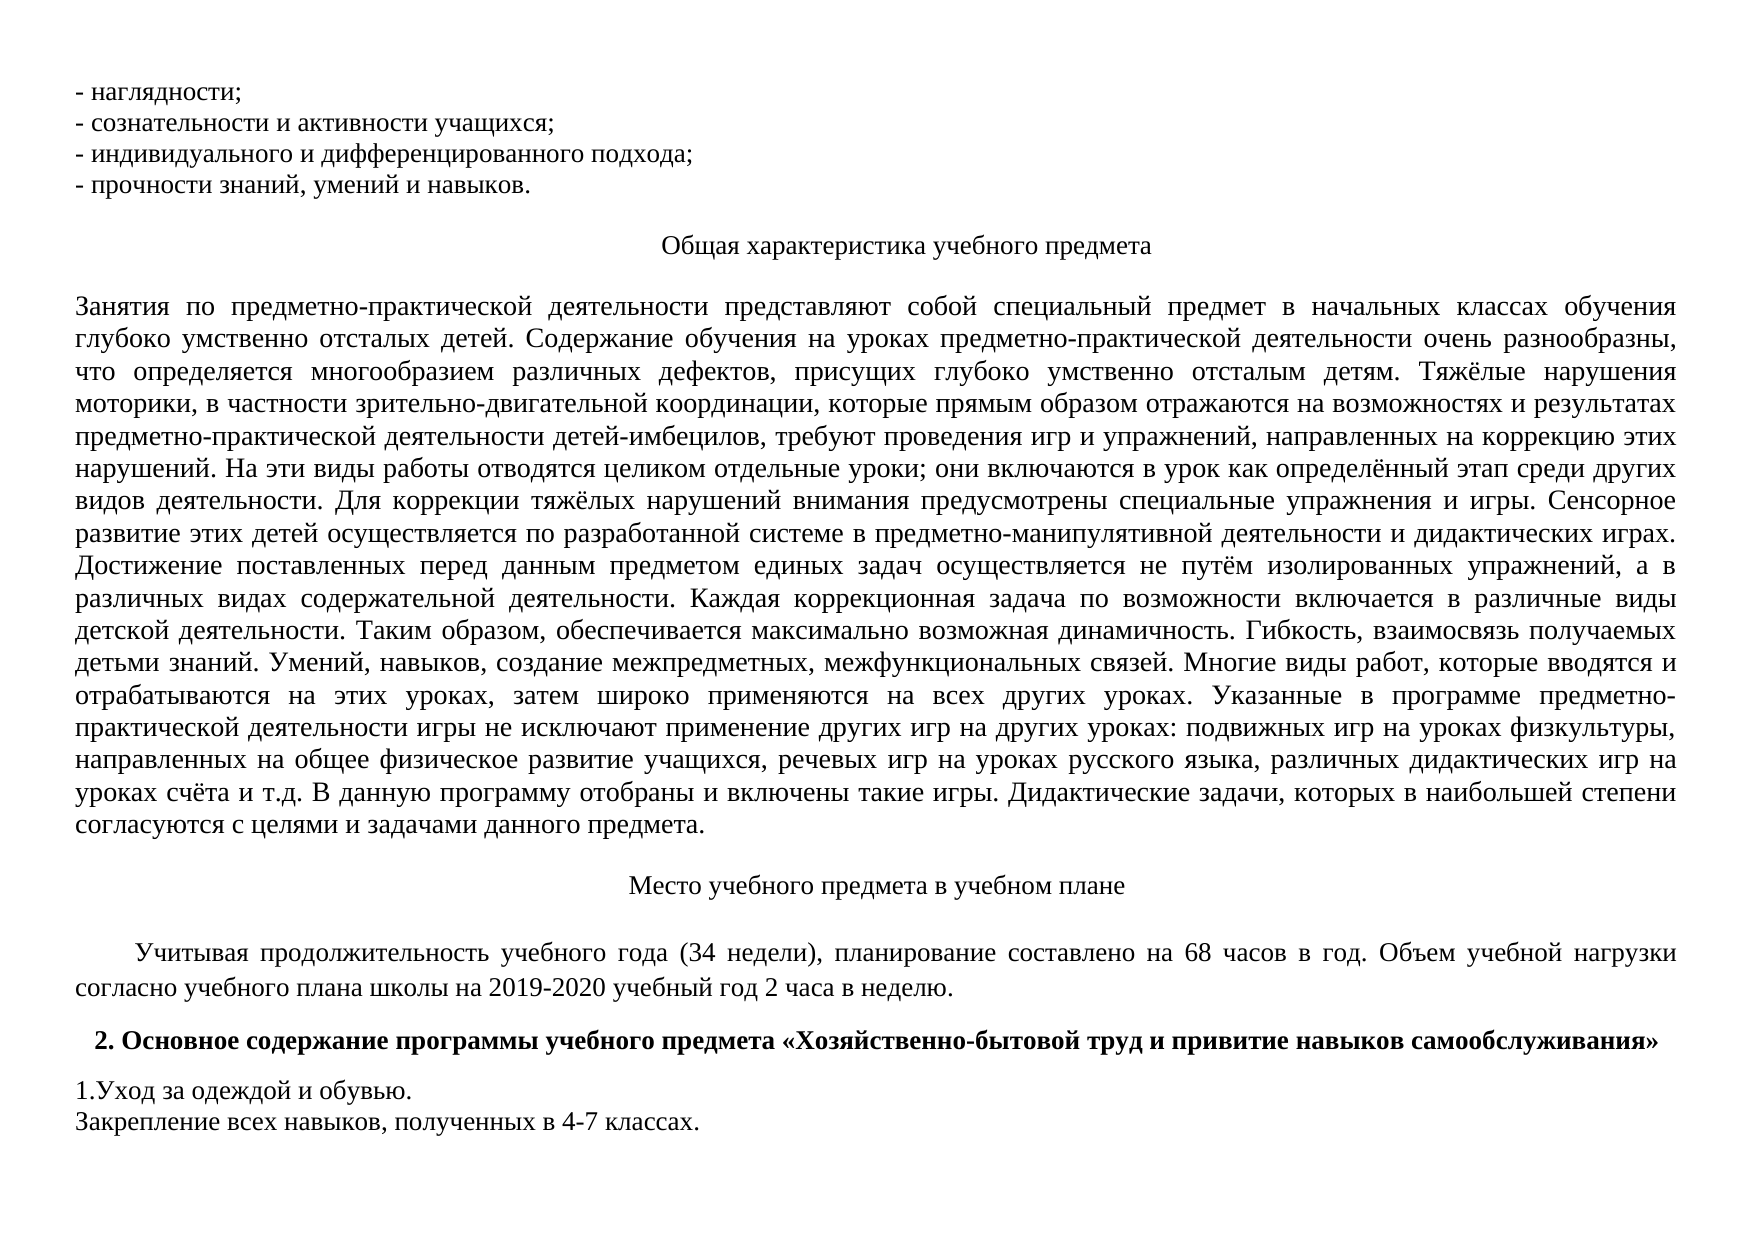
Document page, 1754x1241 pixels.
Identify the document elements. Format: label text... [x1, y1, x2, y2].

text - сознательности и активности учащихся; [75, 106, 1679, 137]
text - наглядности; [75, 75, 1679, 106]
text Занятия по предметно-практической деятельности представляют собой специальный предмет в начальных классах обучения глубоко умственно отсталых детей. Содержание обучения на уроках предметно-практической деятельности очень разнообразны, что определяется многообразием различных дефектов, присущих глубоко умственно отсталым детям. Тяжёлые нарушения моторики, в частности зрительно-двигательной координации, которые прямым образом отражаются на возможностях и результатах предметно-практической деятельности детей-имбецилов, требуют проведения игр и упражнений, направленных на коррекцию этих нарушений. На эти виды работы отводятся целиком отдельные уроки; они включаются в урок как определённый этап среди других видов деятельности. Для коррекции тяжёлых нарушений внимания предусмотрены специальные упражнения и игры. Сенсорное развитие этих детей осуществляется по разработанной системе в предметно-манипулятивной деятельности и дидактических играх. Достижение поставленных перед данным предметом единых задач осуществляется не путём изолированных упражнений, а в различных видах содержательной деятельности. Каждая коррекционная задача по возможности включается в различные виды детской деятельности. Таким образом, обеспечивается максимально возможная динамичность. Гибкость, взаимосвязь получаемых детьми знаний. Умений, навыков, создание межпредметных, межфункциональных связей. Многие виды работ, которые вводятся и отрабатываются на этих уроках, затем широко применяются на всех других уроках. Указанные в программе предметно-практической деятельности игры не исключают применение других игр на других уроках: подвижных игр на уроках физкультуры, направленных на общее физическое развитие учащихся, речевых игр на уроках русского языка, различных дидактических игр на уроках счёта и т.д. В данную программу отобраны и включены такие игры. Дидактические задачи, которых в наибольшей степени согласуются с целями и задачами данного предмета. [75, 289, 1679, 840]
text - индивидуального и дифференцированного подхода; [75, 137, 1679, 168]
text Место учебного предмета в учебном плане [75, 869, 1679, 900]
text - прочности знаний, умений и навыков. [75, 168, 1679, 199]
text 2. Основное содержание программы учебного предмета «Хозяйственно-бытовой труд и привитие навыков самообслуживания» [75, 1024, 1679, 1055]
text 1.Уход за одеждой и обувью. [75, 1074, 1679, 1105]
text Закрепление всех навыков, полученных в 4-7 классах. [75, 1105, 1679, 1136]
text Общая характеристика учебного предмета [75, 229, 1679, 260]
text Учитывая продолжительность учебного года (34 недели), планирование составлено на 68 часов в год. Объем учебной нагрузки согласно учебного плана школы на 2019-2020 учебный год 2 часа в неделю. [75, 936, 1679, 1003]
